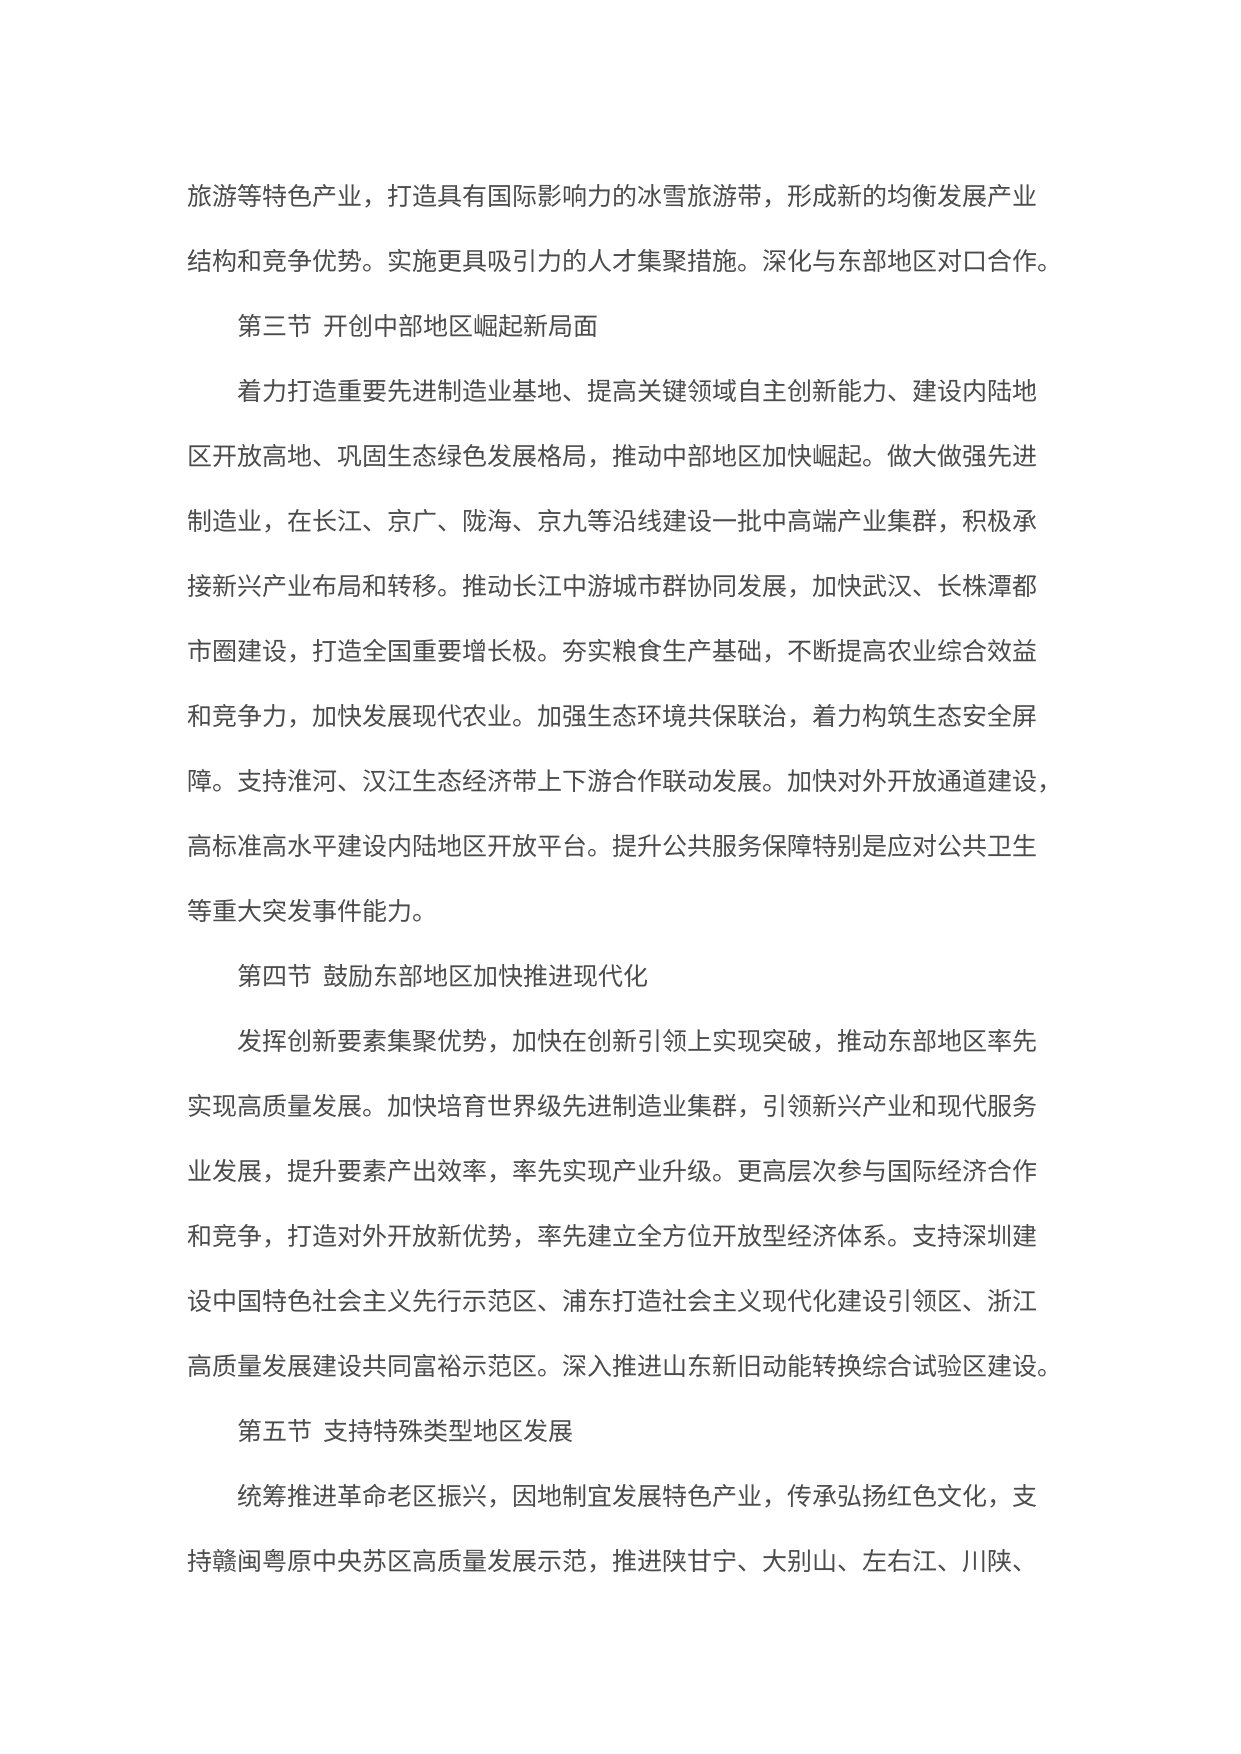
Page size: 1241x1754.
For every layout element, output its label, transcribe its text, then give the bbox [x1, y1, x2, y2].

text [187, 1462, 1053, 1592]
text 着力打造重要先进制造业基地、提高关键领域自主创新能力、建设内陆地区开放高地、巩固生态绿色发展格局，推动中部地区加快崛起。做大做强先进制造业，在长江、京广、陇海、京九等沿线建设一批中高端产业集群，积极承接新兴产业布局和转移。推动长江中游城市群协同发展，加快武汉、长株潭都市圈建设，打造全国重要增长极。夯实粮食生产基础，不断提高农业综合效益和竞争力，加快发展现代农业。加强生态环境共保联治，着力构筑生态安全屏障。支持淮河、汉江生态经济带上下游合作联动发展。加快对外开放通道建设，高标准高水平建设内陆地区开放平台。提升公共服务保障特别是应对公共卫生等重大突发事件能力。 [187, 357, 1053, 942]
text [187, 162, 1053, 292]
text 第五节 支持特殊类型地区发展 [187, 1397, 1053, 1462]
text 第四节 鼓励东部地区加快推进现代化 [187, 942, 1053, 1007]
text 发挥创新要素集聚优势，加快在创新引领上实现突破，推动东部地区率先实现高质量发展。加快培育世界级先进制造业集群，引领新兴产业和现代服务业发展，提升要素产出效率，率先实现产业升级。更高层次参与国际经济合作和竞争，打造对外开放新优势，率先建立全方位开放型经济体系。支持深圳建设中国特色社会主义先行示范区、浦东打造社会主义现代化建设引领区、浙江高质量发展建设共同富裕示范区。深入推进山东新旧动能转换综合试验区建设。 [187, 1007, 1053, 1397]
text 第三节 开创中部地区崛起新局面 [187, 292, 1053, 357]
